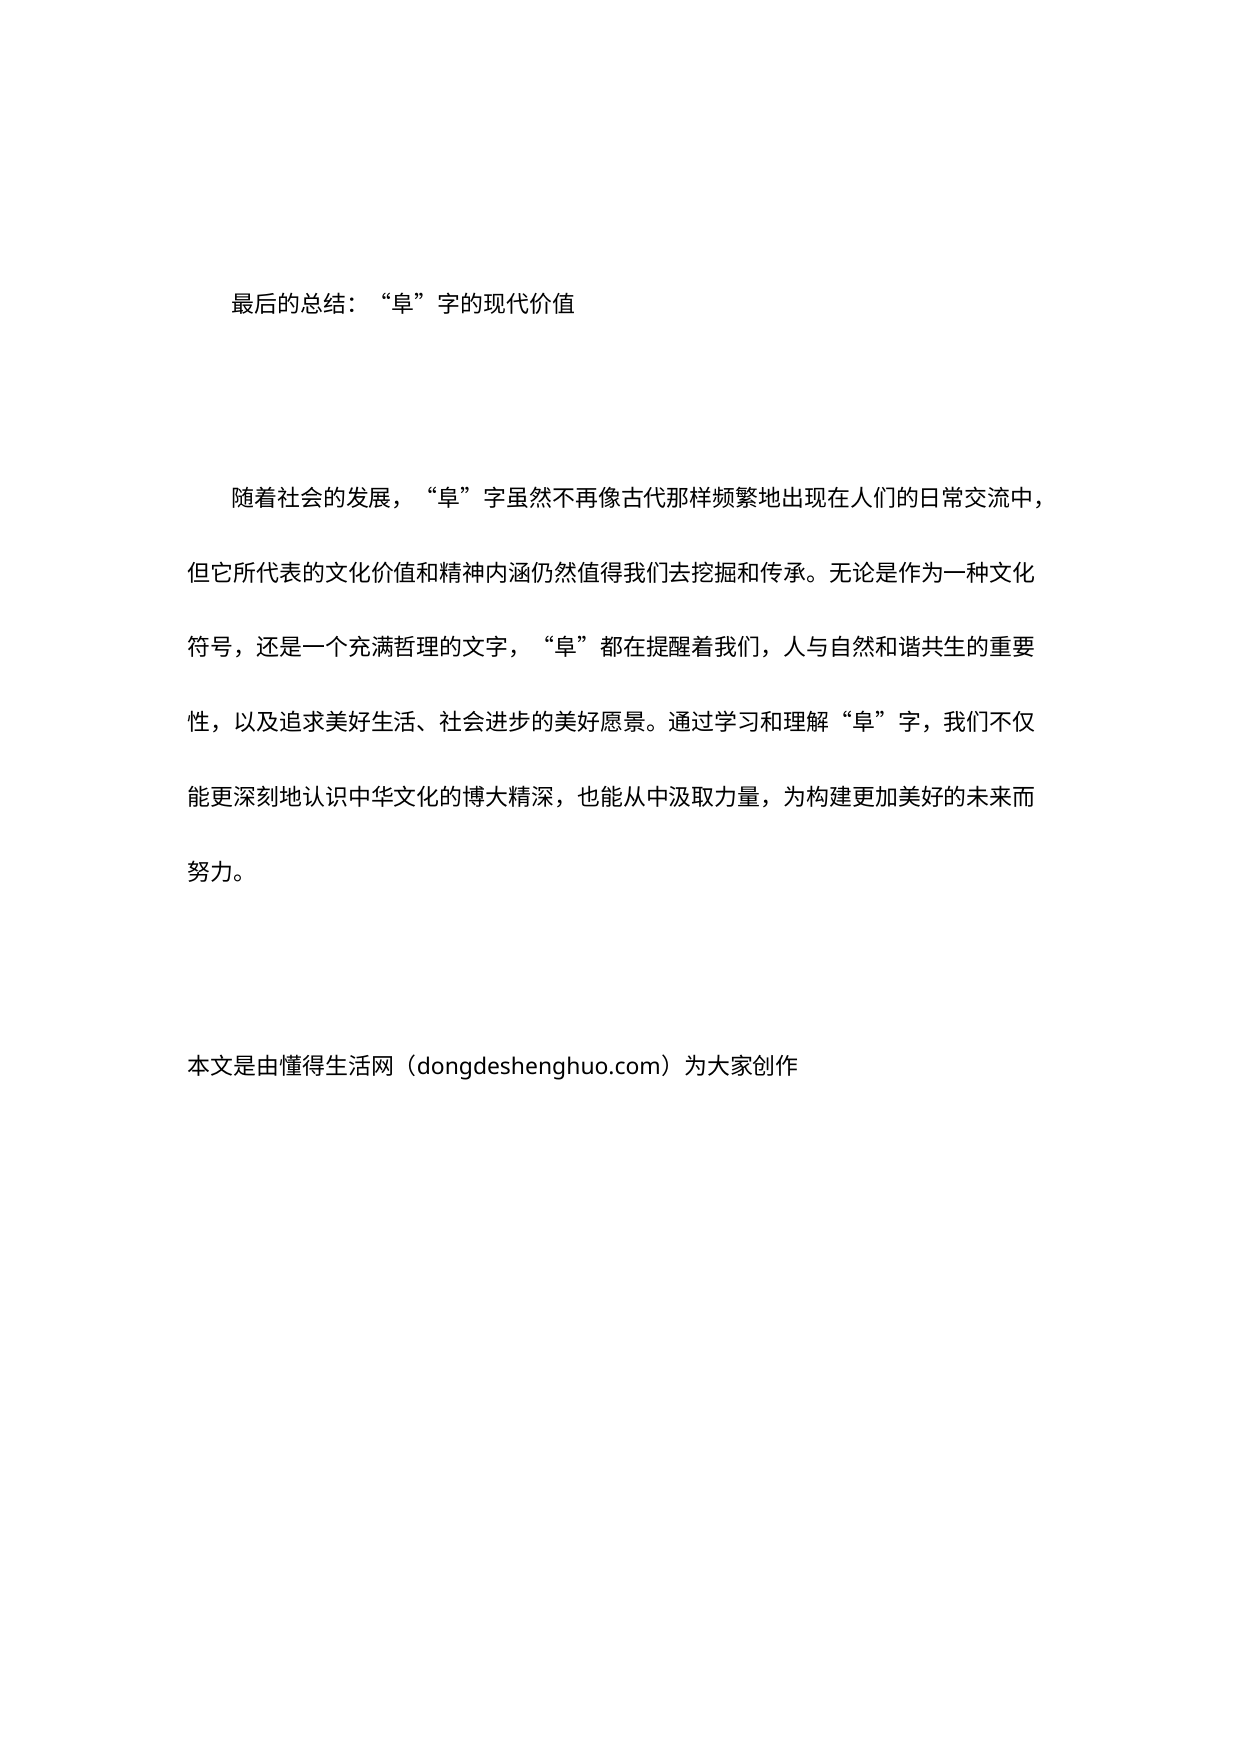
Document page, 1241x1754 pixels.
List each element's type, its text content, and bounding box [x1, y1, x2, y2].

text 本文是由懂得生活网（dongdeshenghuo.com）为大家创作 [187, 1032, 1053, 1097]
text 随着社会的发展，“阜”字虽然不再像古代那样频繁地出现在人们的日常交流中，但它所代表的文化价值和精神内涵仍然值得我们去挖掘和传承。无论是作为一种文化符号，还是一个充满哲理的文字，“阜”都在提醒着我们，人与自然和谐共生的重要性，以及追求美好生活、社会进步的美好愿景。通过学习和理解“阜”字，我们不仅能更深刻地认识中华文化的博大精深，也能从中汲取力量，为构建更加美好的未来而努力。 [187, 464, 1053, 902]
text 最后的总结：“阜”字的现代价值 [187, 270, 1053, 335]
